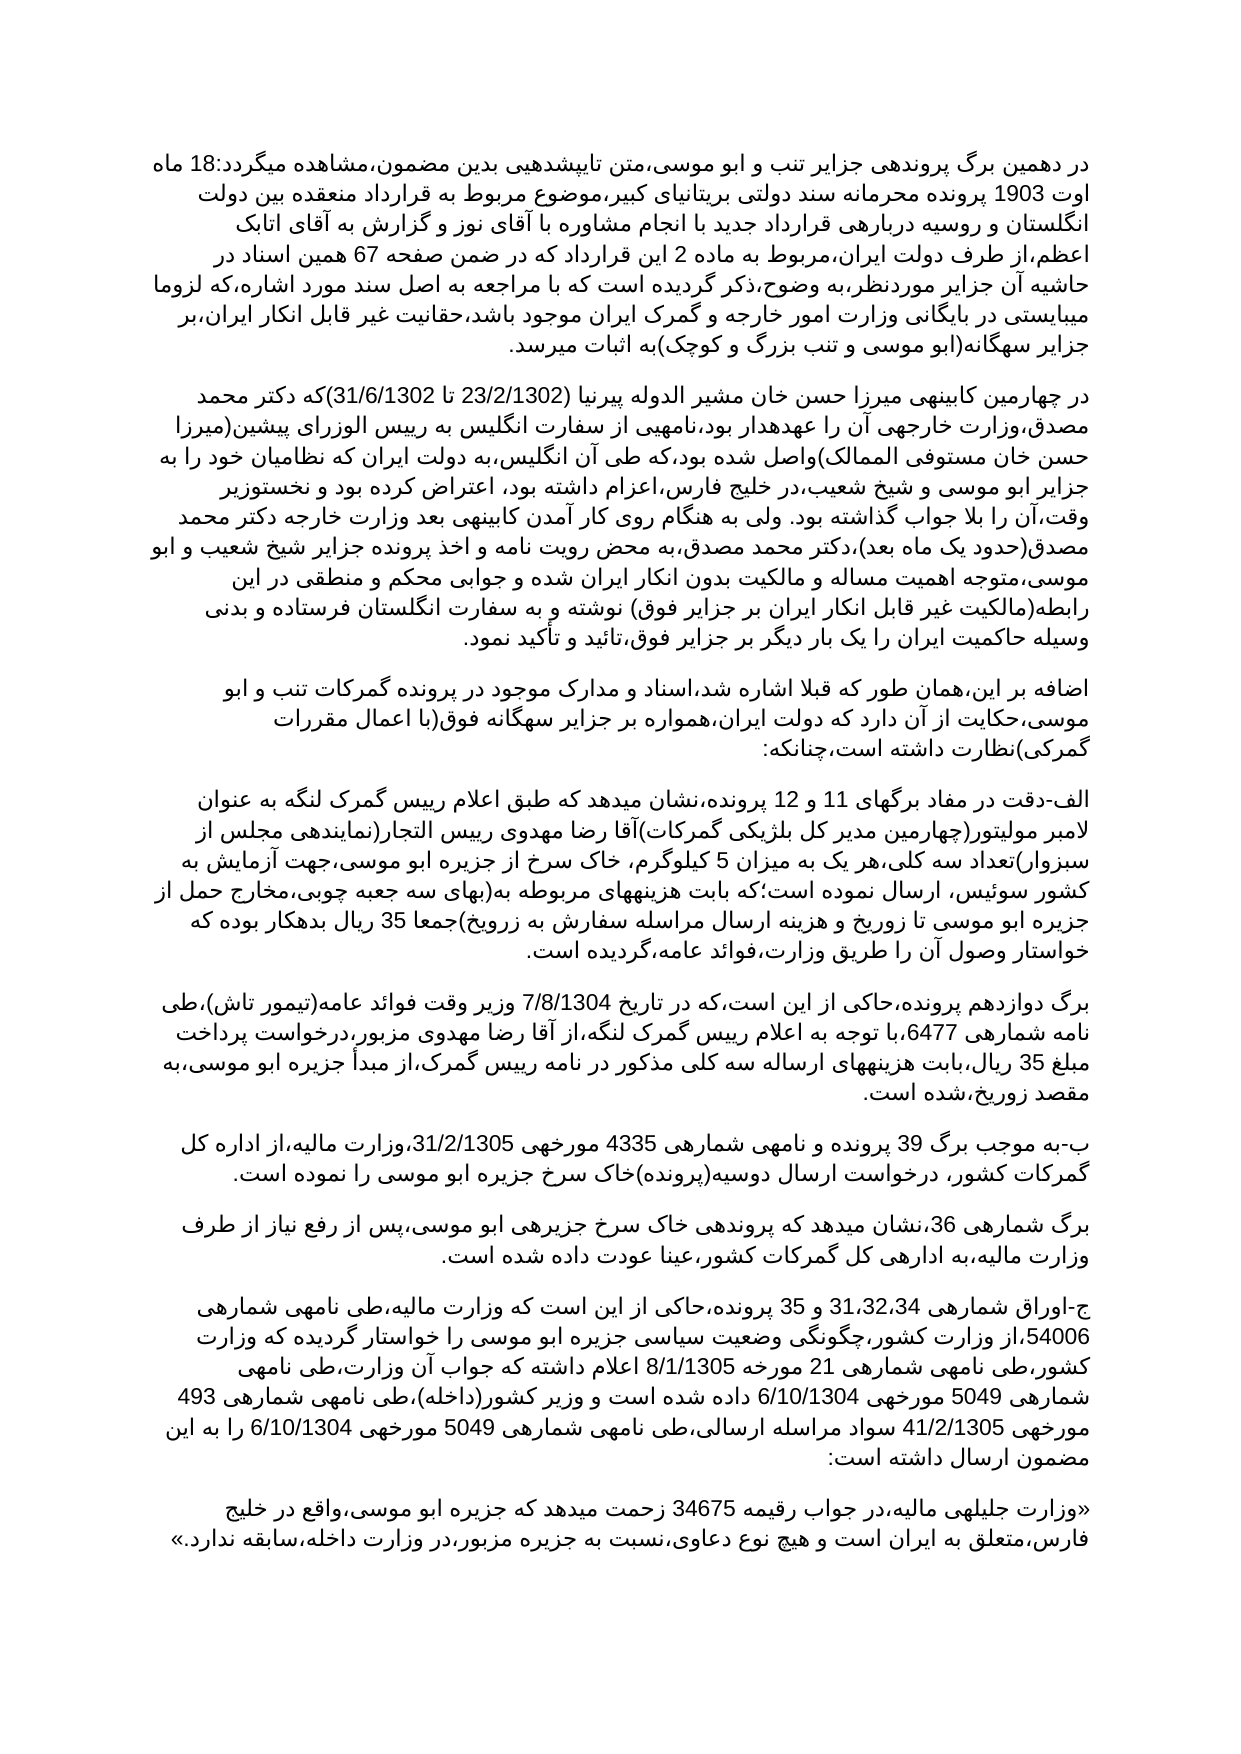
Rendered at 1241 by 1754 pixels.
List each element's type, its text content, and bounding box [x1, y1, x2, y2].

text اضافه بر این،همان طور که قبلا اشاره شد،اسناد و مدارک‏ موجود در پرونده گمرکات تنب و ابو موسی،حکایت از آن دارد که‏ دولت ایران،همواره بر جزایر سه‏گانه فوق(با اعمال مقررات‏ گمرکی)نظارت داشته است،چنان‏که: [150, 675, 1090, 762]
text «وزارت جلیله‏ی مالیه،در جواب رقیمه 34675 زحمت می‏دهد که جزیره ابو موسی،واقع در خلیج فارس،متعلق به ایران است و هیچ نوع دعاوی،نسبت به جزیره مزبور،در وزارت داخله،سابقه‏ ندارد.» [150, 1495, 1090, 1551]
text در چهارمین کابینه‏ی میرزا حسن خان مشیر الدوله پیرنیا (23/2/1302 تا 31/6/1302)که دکتر محمد مصدق،وزارت‏ خارجه‏ی آن را عهده‏دار بود،نامه‏یی از سفارت انگلیس به‏ رییس الوزرای پیشین(میرزا حسن خان مستوفی الممالک)واصل شده‏ بود،که طی آن انگلیس،به دولت ایران که نظامیان خود را به‏ جزایر ابو موسی و شیخ شعیب،در خلیج فارس،اعزام داشته بود، اعتراض کرده بود و نخست‏وزیر وقت،آن را بلا جواب گذاشته بود. ولی به هنگام روی کار آمدن کابینه‏ی بعد وزارت خارجه دکتر محمد مصدق(حدود یک ماه بعد)،دکتر محمد مصدق،به محض‏ رویت نامه و اخذ پرونده جزایر شیخ شعیب و ابو موسی،متوجه‏ اهمیت مساله و مالکیت بدون انکار ایران شده و جوابی محکم و منطقی در این رابطه(مالکیت غیر قابل انکار ایران بر جزایر فوق) نوشته و به سفارت انگلستان فرستاده و بدنی وسیله حاکمیت ایران‏ را یک بار دیگر بر جزایر فوق،تائید و تأکید نمود. [150, 382, 1090, 650]
text در دهمین برگ پرونده‏ی جزایر تنب و ابو موسی،متن‏ تایپ‏شده‏یی بدین مضمون،مشاهده می‏گردد:18 ماه اوت 1903 پرونده محرمانه سند دولتی بریتانیای کبیر،موضوع مربوط به‏ قرارداد منعقده بین دولت انگلستان و روسیه درباره‏ی قرارداد جدید با انجام مشاوره با آقای نوز و گزارش به آقای اتابک اعظم،از طرف‏ دولت ایران،مربوط به ماده 2 این قرارداد که در ضمن صفحه‏ 67 همین اسناد در حاشیه آن جزایر موردنظر،به وضوح،ذکر گردیده است که با مراجعه به اصل سند مورد اشاره،که لزوما می‏بایستی در بایگانی وزارت امور خارجه و گمرک ایران موجود باشد،حقانیت غیر قابل انکار ایران،بر جزایر سه‏گانه(ابو موسی و تنب بزرگ و کوچک)به اثبات می‏رسد. [150, 150, 1090, 358]
text ج-اوراق شماره‏ی 31،32،34 و 35 پرونده،حاکی از این‏ است که وزارت مالیه،طی نامه‏ی شماره‏ی 54006،از وزارت‏ کشور،چگونگی وضعیت سیاسی جزیره ابو موسی را خواستار گردیده‏ که وزارت کشور،طی نامه‏ی شماره‏ی 21 مورخه 8/1/1305 اعلام‏ داشته که جواب آن وزارت،طی نامه‏ی شماره‏ی 5049 مورخه‏ی‏ 6/10/1304 داده شده است و وزیر کشور(داخله)،طی نامه‏ی‏ شماره‏ی 493 مورخه‏ی 41/2/1305 سواد مراسله ارسالی،طی‏ نامه‏ی شماره‏ی 5049 مورخه‏ی 6/10/1304 را به این مضمون‏ ارسال داشته است: [150, 1293, 1090, 1470]
text الف-دقت در مفاد برگ‏های 11 و 12 پرونده،نشان می‏دهد که طبق اعلام رییس گمرک لنگه به عنوان لامبر مولیتور(چهارمین‏ مدیر کل بلژیکی گمرکات)آقا رضا مهدوی رییس التجار(نماینده‏ی‏ مجلس از سبزوار)تعداد سه کلی،هر یک به میزان 5 کیلوگرم، خاک سرخ از جزیره ابو موسی،جهت آزمایش به کشور سوئیس، ارسال نموده است؛که بابت هزینه‏های مربوطه به(بهای سه جعبه‏ چوبی،مخارج حمل از جزیره ابو موسی تا زوریخ و هزینه ارسال‏ مراسله سفارش به زرویخ)جمعا 35 ریال بدهکار بوده که خواستار وصول آن را طریق وزارت،فوائد عامه،گردیده است. [150, 786, 1090, 964]
text برگ شماره‏ی 36،نشان می‏دهد که پرونده‏ی خاک سرخ‏ جزیره‏ی ابو موسی،پس از رفع نیاز از طرف وزارت مالیه،به اداره‏ی‏ کل گمرکات کشور،عینا عودت داده شده است. [150, 1211, 1090, 1268]
text برگ دوازدهم پرونده،حاکی از این است،که در تاریخ‏ 7/8/1304 وزیر وقت فوائد عامه(تیمور تاش)،طی نامه شماره‏ی‏ 6477،با توجه به اعلام رییس گمرک لنگه،از آقا رضا مهدوی‏ مزبور،درخواست پرداخت مبلغ 35 ریال،بابت هزینه‏های ارساله سه‏ کلی مذکور در نامه رییس گمرک،از مبدأ جزیره ابو موسی،به‏ مقصد زوریخ،شده است. [150, 988, 1090, 1106]
text ب-به موجب برگ 39 پرونده و نامه‏ی شماره‏ی 4335 مورخه‏ی 31/2/1305،وزارت مالیه،از اداره کل گمرکات کشور، درخواست ارسال دوسیه(پرونده)خاک سرخ جزیره ابو موسی را نموده است. [150, 1130, 1090, 1187]
